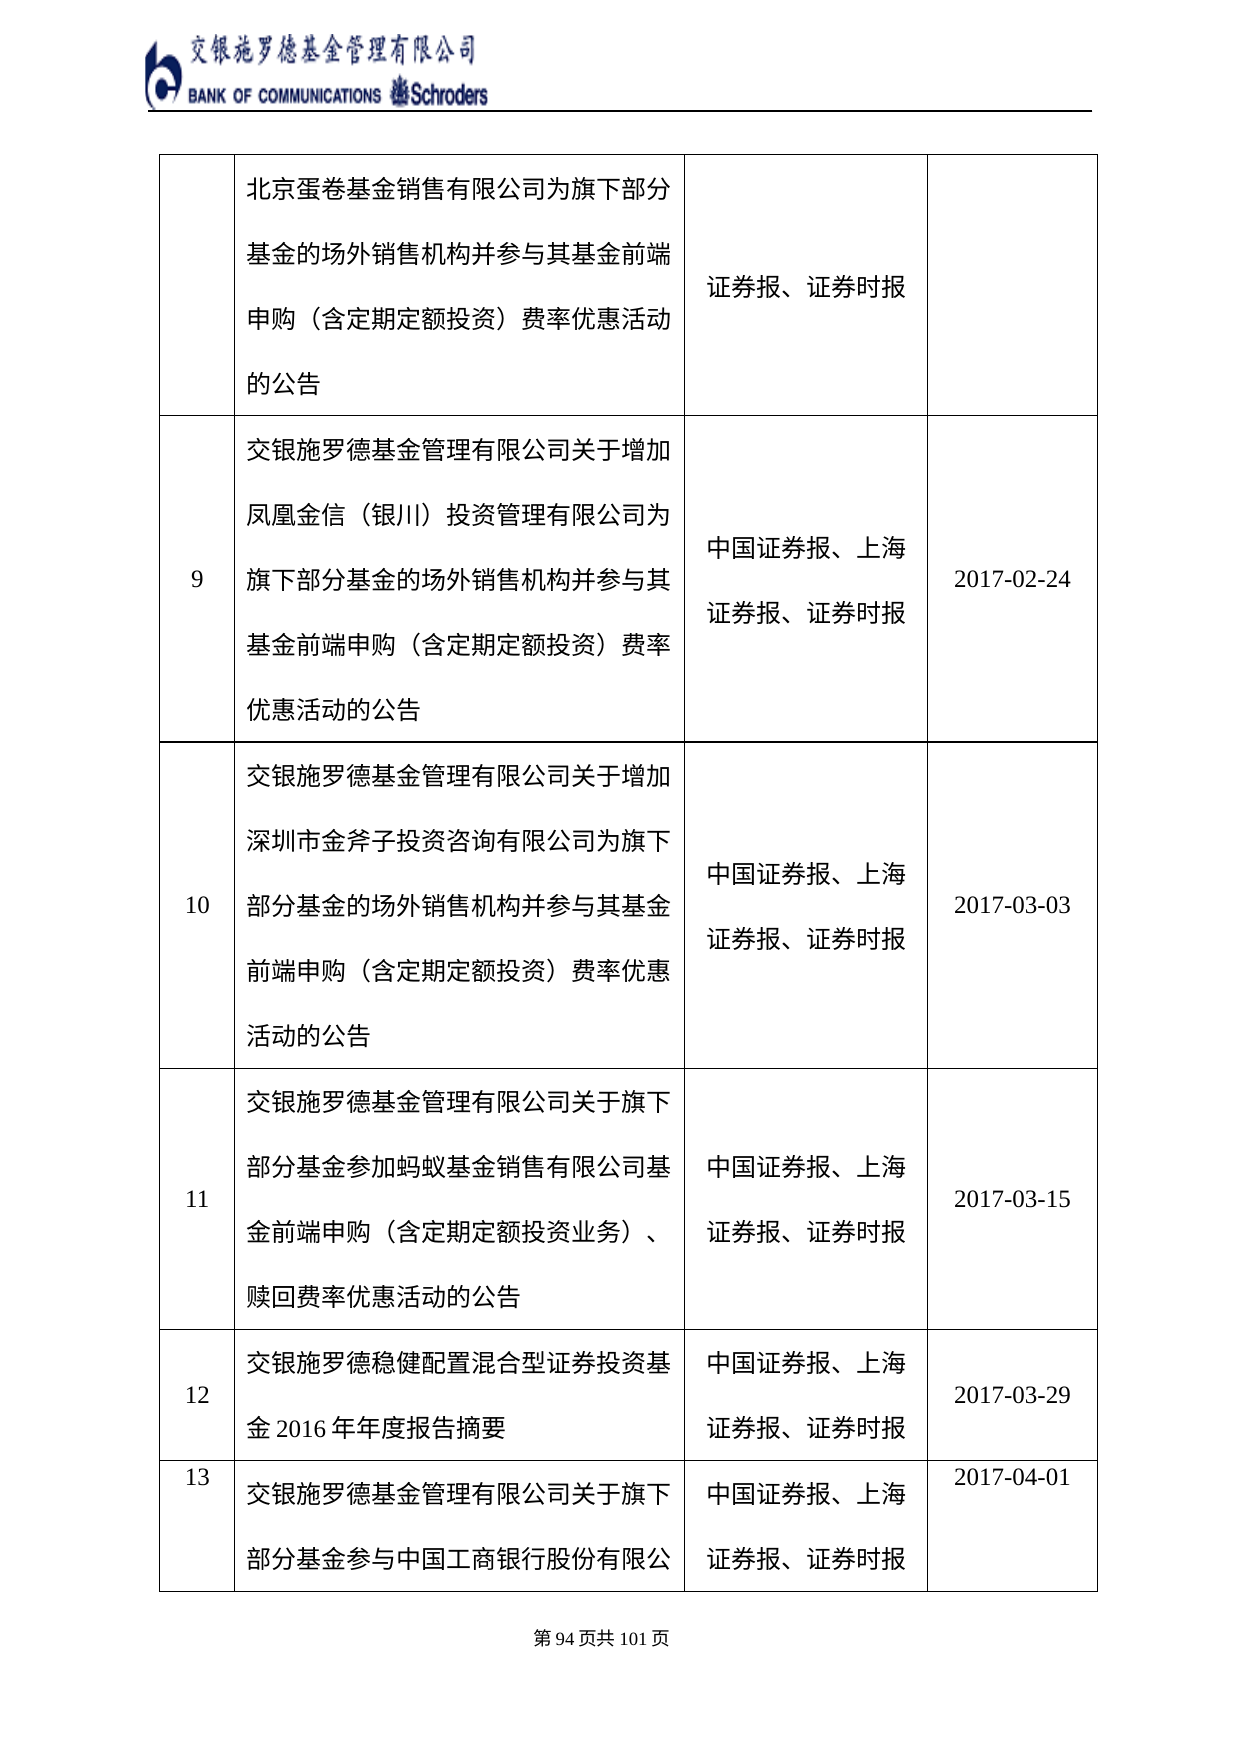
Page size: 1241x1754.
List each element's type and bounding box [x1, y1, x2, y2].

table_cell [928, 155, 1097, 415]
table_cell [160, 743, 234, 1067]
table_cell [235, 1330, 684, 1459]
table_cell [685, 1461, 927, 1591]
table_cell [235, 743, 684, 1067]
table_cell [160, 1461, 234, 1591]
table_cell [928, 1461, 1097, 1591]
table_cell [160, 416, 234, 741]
picture [145, 34, 488, 110]
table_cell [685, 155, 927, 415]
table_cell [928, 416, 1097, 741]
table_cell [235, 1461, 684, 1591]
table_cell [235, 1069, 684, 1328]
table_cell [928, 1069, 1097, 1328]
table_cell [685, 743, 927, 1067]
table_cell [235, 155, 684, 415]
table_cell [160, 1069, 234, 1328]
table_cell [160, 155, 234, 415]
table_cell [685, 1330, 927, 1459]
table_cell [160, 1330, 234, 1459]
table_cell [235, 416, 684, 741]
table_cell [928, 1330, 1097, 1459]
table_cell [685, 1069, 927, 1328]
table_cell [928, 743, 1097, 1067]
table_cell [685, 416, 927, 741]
